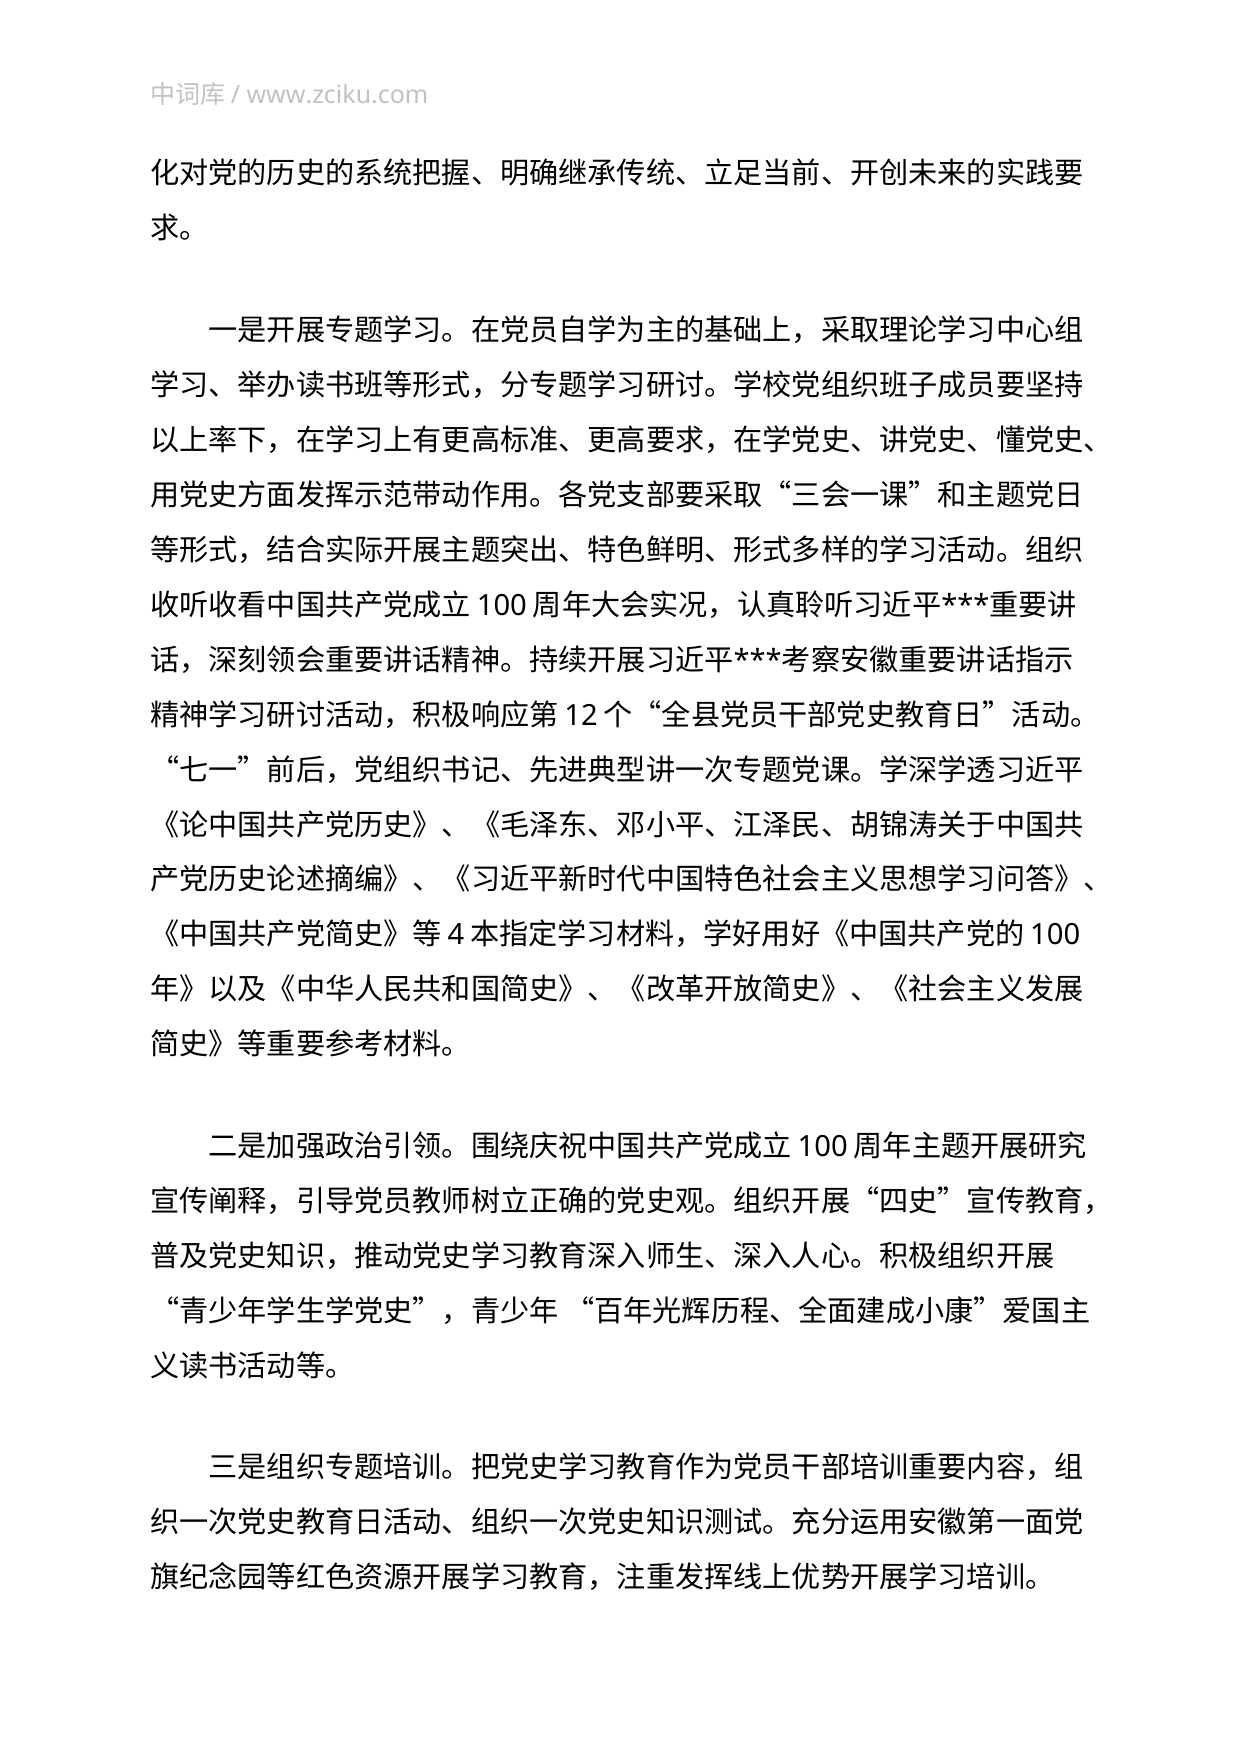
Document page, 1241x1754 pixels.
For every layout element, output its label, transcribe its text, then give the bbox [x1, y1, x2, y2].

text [150, 150, 1090, 247]
text 一是开展专题学习。在党员自学为主的基础上，采取理论学习中心组学习、举办读书班等形式，分专题学习研讨。学校党组织班子成员要坚持以上率下，在学习上有更高标准、更高要求，在学党史、讲党史、懂党史、用党史方面发挥示范带动作用。各党支部要采取“三会一课”和主题党日等形式，结合实际开展主题突出、特色鲜明、形式多样的学习活动。组织收听收看中国共产党成立100周年大会实况，认真聆听习近平***重要讲话，深刻领会重要讲话精神。持续开展习近平***考察安徽重要讲话指示精神学习研讨活动，积极响应第12个“全县党员干部党史教育日”活动。“七一”前后，党组织书记、先进典型讲一次专题党课。学深学透习近平《论中国共产党历史》、《毛泽东、邓小平、江泽民、胡锦涛关于中国共产党历史论述摘编》、《习近平新时代中国特色社会主义思想学习问答》、《中国共产党简史》等4本指定学习材料，学好用好《中国共产党的100年》以及《中华人民共和国简史》、《改革开放简史》、《社会主义发展简史》等重要参考材料。 [150, 307, 1090, 1063]
text 二是加强政治引领。围绕庆祝中国共产党成立100周年主题开展研究宣传阐释，引导党员教师树立正确的党史观。组织开展“四史”宣传教育，普及党史知识，推动党史学习教育深入师生、深入人心。积极组织开展“青少年学生学党史”，青少年 “百年光辉历程、全面建成小康”爱国主义读书活动等。 [150, 1122, 1090, 1384]
text 三是组织专题培训。把党史学习教育作为党员干部培训重要内容，组织一次党史教育日活动、组织一次党史知识测试。充分运用安徽第一面党旗纪念园等红色资源开展学习教育，注重发挥线上优势开展学习培训。 [150, 1444, 1090, 1596]
